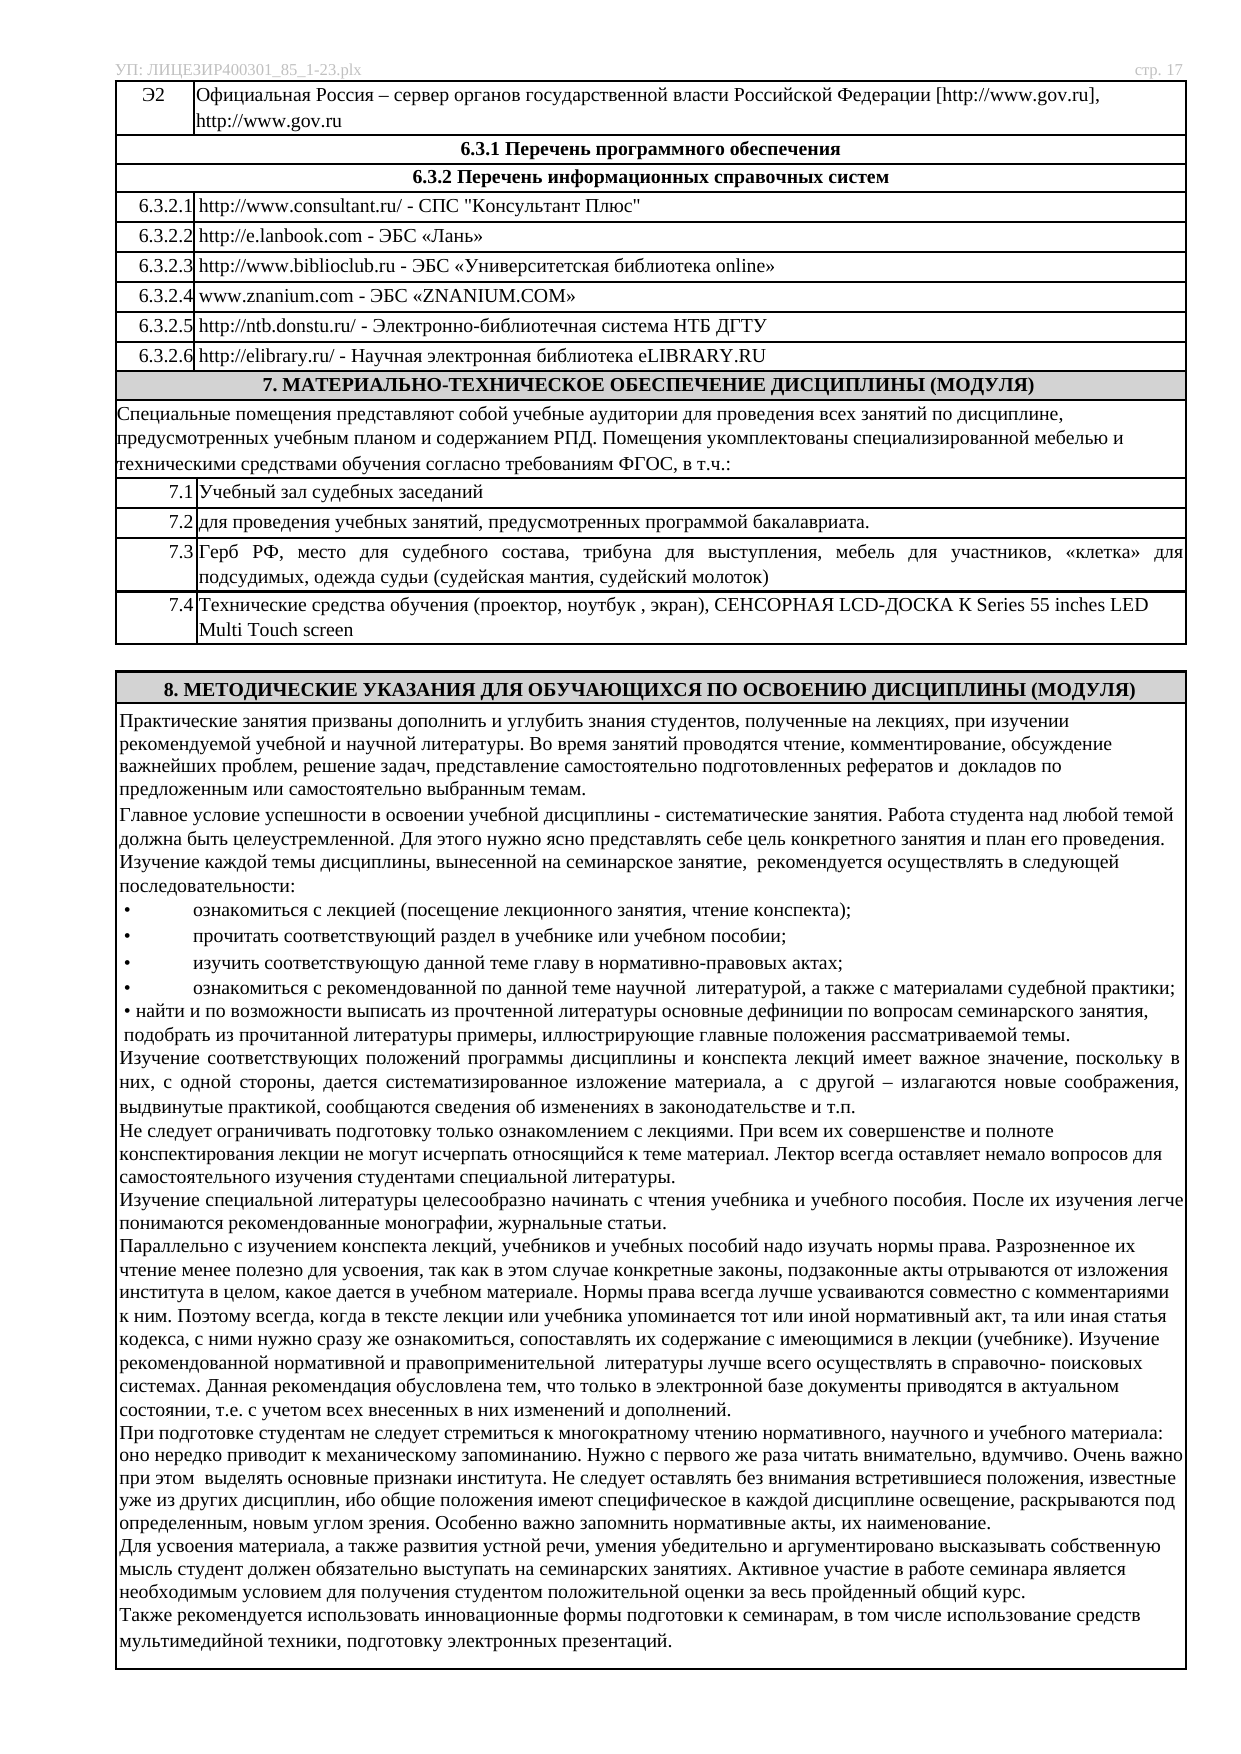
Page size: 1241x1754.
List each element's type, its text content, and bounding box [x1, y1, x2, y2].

table_cell для проведения учебных занятий, предусмотренных программой бакалавриата. [198, 509, 1185, 537]
table_cell 7.4 [117, 593, 196, 643]
table_cell 7.2 [117, 509, 196, 537]
table_cell 6.3.2.6 [117, 343, 193, 370]
table_cell Технические средства обучения (проектор, ноутбук , экран), СЕНСОРНАЯ LCD-ДОСКА К Series 55 inches LED Multi Touch screen [198, 593, 1185, 643]
table_cell http://elibrary.ru/ - Научная электронная библиотека eLIBRARY.RU [195, 343, 1185, 370]
table_cell Учебный зал судебных заседаний [198, 479, 1185, 507]
table_cell http://ntb.donstu.ru/ - Электронно-библиотечная система НТБ ДГТУ [195, 313, 1185, 341]
table_cell 7.1 [117, 479, 196, 507]
table_cell www.znanium.com - ЭБС «ZNANIUM.COM» [195, 283, 1185, 311]
table_cell 7. МАТЕРИАЛЬНО-ТЕХНИЧЕСКОЕ ОБЕСПЕЧЕНИЕ ДИСЦИПЛИНЫ (МОДУЛЯ) [117, 372, 1185, 399]
table_cell http://www.biblioclub.ru - ЭБС «Университетская библиотека online» [195, 253, 1185, 281]
table_cell 6.3.2 Перечень информационных справочных систем [117, 165, 1185, 191]
table_cell 6.3.2.1 [117, 193, 193, 221]
table_cell Специальные помещения представляют собой учебные аудитории для проведения всех занятий по дисциплине, предусмотренных учебным планом и содержанием РПД. Помещения укомплектованы специализированной мебелью и техническими средствами обучения согласно требованиям ФГОС, в т.ч.: [117, 401, 1185, 477]
table_cell http://www.consultant.ru/ - СПС "Консультант Плюс" [195, 193, 1185, 221]
table_cell Практические занятия призваны дополнить и углубить знания студентов, полученные на лекциях, при изучении рекомендуемой учебной и научной литературы. Во время занятий проводятся чтение, комментирование, обсуждение важнейших проблем, решение задач, представление самостоятельно подготовленных рефератов и докладов по предложенным или самостоятельно выбранным темам. Главное условие успешности в освоении учебной дисциплины - систематические занятия. Работа студента над любой темой должна быть целеустремленной. Для этого нужно ясно представлять себе цель конкретного занятия и план его проведения. Изучение каждой темы дисциплины, вынесенной на семинарское занятие, рекомендуется осуществлять в следующей последовательности: ознакомиться с лекцией (посещение лекционного занятия, чтение конспекта); прочитать соответствующий раздел в учебнике или учебном пособии; изучить соответствующую данной теме главу в нормативно-правовых актах; ознакомиться с рекомендованной по данной теме научной литературой, а также с материалами судебной практики; • найти и по возможности выписать из прочтенной литературы основные дефиниции по вопросам семинарского занятия, подобрать из прочитанной литературы примеры, иллюстрирующие главные положения рассматриваемой темы. Изучение соответствующих положений программы дисциплины и конспекта лекций имеет важное значение, поскольку в них, с одной стороны, дается систематизированное изложение материала, а с другой – излагаются новые соображения, выдвинутые практикой, сообщаются сведения об изменениях в законодательстве и т.п. Не следует ограничивать подготовку только ознакомлением с лекциями. При всем их совершенстве и полноте конспектирования лекции не могут исчерпать относящийся к теме материал. Лектор всегда оставляет немало вопросов для самостоятельного изучения студентами специальной литературы. Изучение специальной литературы целесообразно начинать с чтения учебника и учебного пособия. После их изучения легче понимаются рекомендованные монографии, журнальные статьи. Параллельно с изучением конспекта лекций, учебников и учебных пособий надо изучать нормы права. Разрозненное их чтение менее полезно для усвоения, так как в этом случае конкретные законы, подзаконные акты отрываются от изложения института в целом, какое дается в учебном материале. Нормы права всегда лучше усваиваются совместно с комментариями к ним. Поэтому всегда, когда в тексте лекции или учебника упоминается тот или иной нормативный акт, та или иная статья кодекса, с ними нужно сразу же ознакомиться, сопоставлять их содержание с имеющимися в лекции (учебнике). Изучение рекомендованной нормативной и правоприменительной литературы лучше всего осуществлять в справочно- поисковых системах. Данная рекомендация обусловлена тем, что только в электронной базе документы приводятся в актуальном состоянии, т.е. с учетом всех внесенных в них изменений и дополнений. При подготовке студентам не следует стремиться к многократному чтению нормативного, научного и учебного материала: оно нередко приводит к механическому запоминанию. Нужно с первого же раза читать внимательно, вдумчиво. Очень важно при этом выделять основные признаки института. Не следует оставлять без внимания встретившиеся положения, известные уже из других дисциплин, ибо общие положения имеют специфическое в каждой дисциплине освещение, раскрываются под определенным, новым углом зрения. Особенно важно запомнить нормативные акты, их наименование. Для усвоения материала, а также развития устной речи, умения убедительно и аргументировано высказывать собственную мысль студент должен обязательно выступать на семинарских занятиях. Активное участие в работе семинара является необходимым условием для получения студентом положительной оценки за весь пройденный общий курс. Также рекомендуется использовать инновационные формы подготовки к семинарам, в том числе использование средств мультимедийной техники, подготовку электронных презентаций. [117, 704, 1185, 1668]
table_cell 6.3.2.2 [117, 223, 193, 251]
table_cell 7.3 [117, 539, 196, 590]
table_cell Э2 [117, 82, 193, 134]
table_header 8. МЕТОДИЧЕСКИЕ УКАЗАНИЯ ДЛЯ ОБУЧАЮЩИХСЯ ПО ОСВОЕНИЮ ДИСЦИПЛИНЫ (МОДУЛЯ) [117, 673, 1185, 702]
table_cell 6.3.1 Перечень программного обеспечения [117, 136, 1185, 163]
table_cell http://e.lanbook.com - ЭБС «Лань» [195, 223, 1185, 251]
table_cell 6.3.2.5 [117, 313, 193, 341]
table_cell 6.3.2.4 [117, 283, 193, 311]
table_cell 6.3.2.3 [117, 253, 193, 281]
table_cell Официальная Россия – сервер органов государственной власти Российской Федерации [http://www.gov.ru], http://www.gov.ru [195, 82, 1185, 134]
table_cell Герб РФ, место для судебного состава, трибуна для выступления, мебель для участников, «клетка» для подсудимых, одежда судьи (судейская мантия, судейский молоток) [198, 539, 1185, 590]
